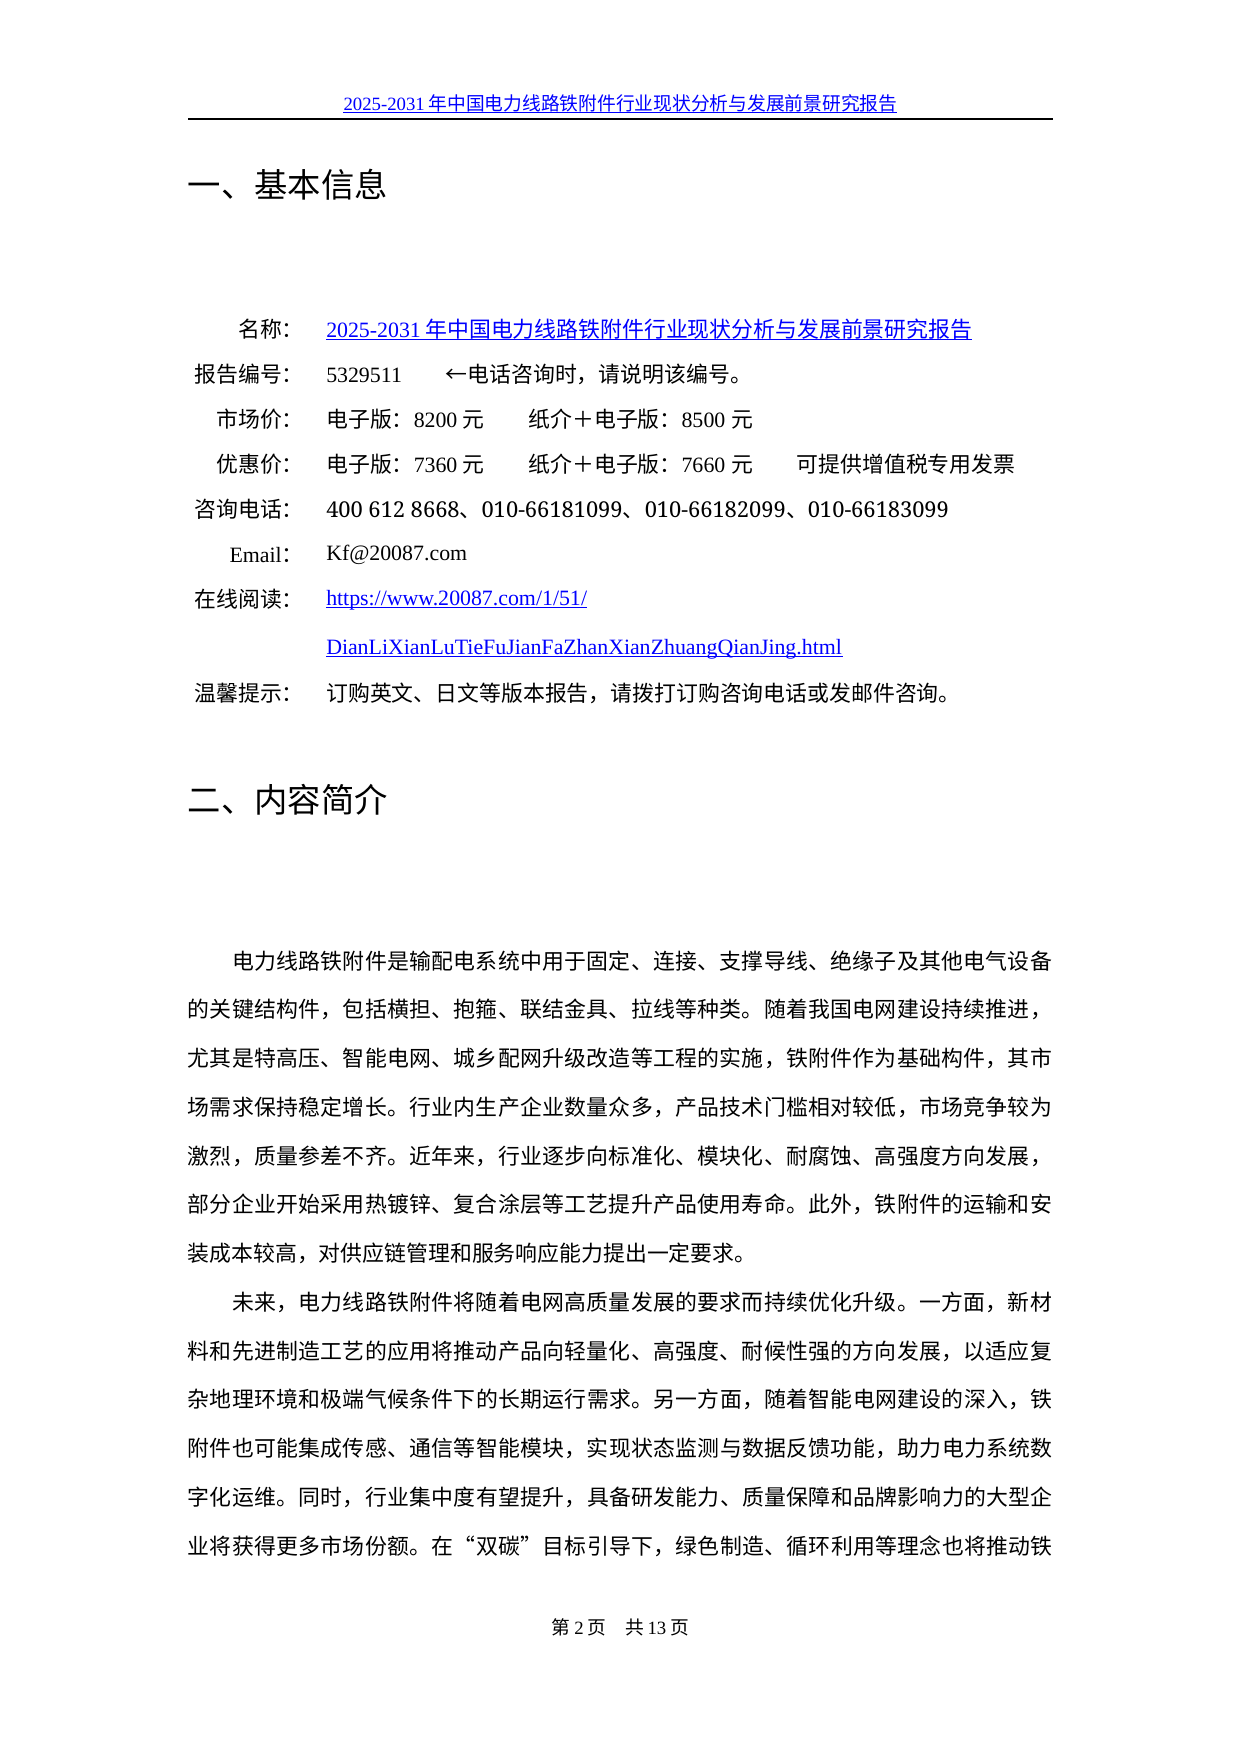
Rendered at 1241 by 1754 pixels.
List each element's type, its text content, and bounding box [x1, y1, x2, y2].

table_cell 400 612 8668、010-66181099、010-66182099、010-66183099 [315, 492, 1073, 537]
table_cell 在线阅读： [167, 582, 315, 675]
table_cell 温馨提示： [167, 675, 315, 720]
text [187, 943, 1053, 1561]
table_cell 咨询电话： [167, 492, 315, 537]
table_cell Kf@20087.com [315, 537, 1073, 582]
title 二、内容简介 [187, 766, 1053, 831]
table_header 名称： [167, 312, 315, 357]
table_cell 市场价： [167, 402, 315, 447]
table_cell 电子版：8200 元 纸介＋电子版：8500 元 [315, 402, 1073, 447]
title 一、基本信息 [187, 150, 1053, 215]
table_cell 报告编号： [167, 357, 315, 402]
table_cell [315, 582, 1073, 675]
table_cell 电子版：7360 元 纸介＋电子版：7660 元 可提供增值税专用发票 [315, 447, 1073, 492]
table_cell Email： [167, 537, 315, 582]
table_cell 5329511 ←电话咨询时，请说明该编号。 [315, 357, 1073, 402]
table_cell 订购英文、日文等版本报告，请拨打订购咨询电话或发邮件咨询。 [315, 675, 1073, 720]
table_header 2025-2031年中国电力线路铁附件行业现状分析与发展前景研究报告 [315, 312, 1073, 357]
table_cell 优惠价： [167, 447, 315, 492]
